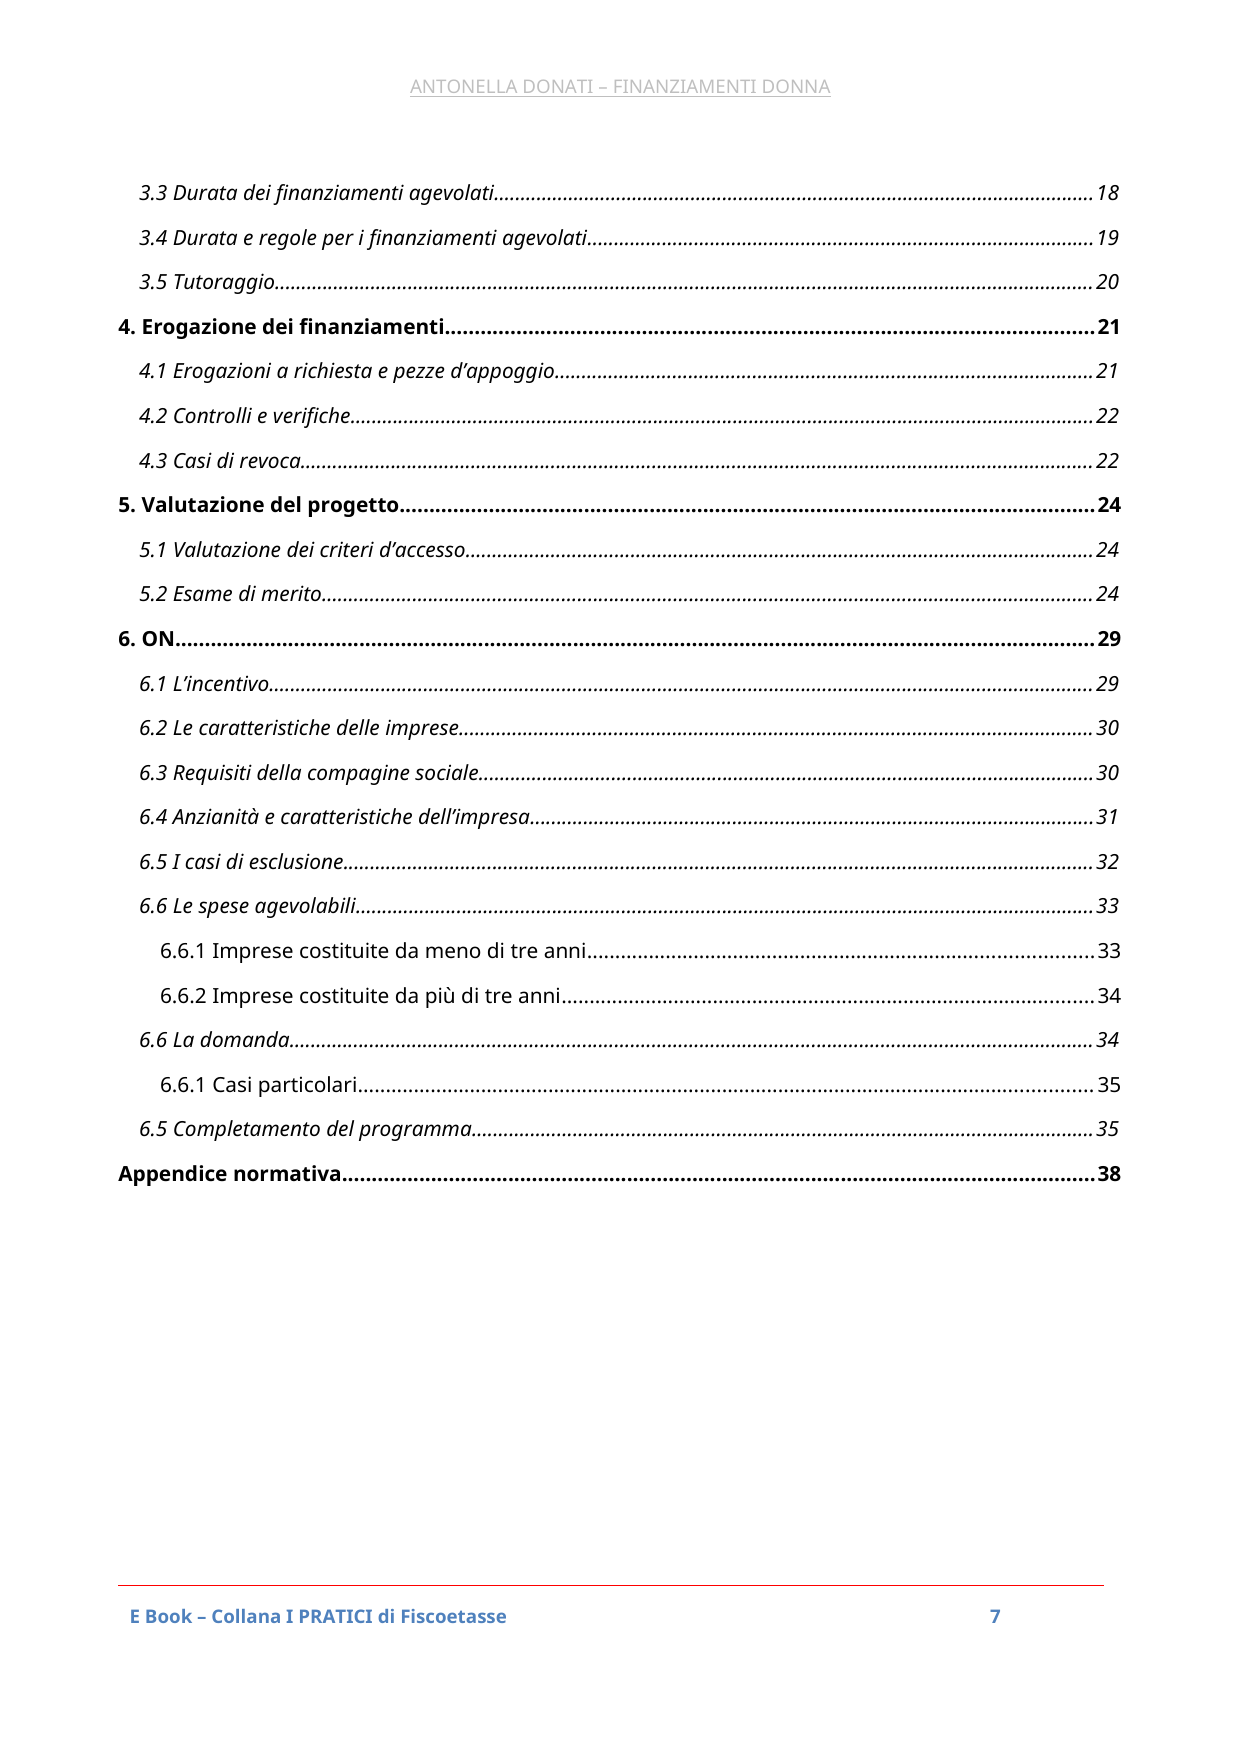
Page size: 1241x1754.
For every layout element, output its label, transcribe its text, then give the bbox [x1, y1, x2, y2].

text 6.5 Completamento del programma 35 [139, 1114, 1122, 1143]
text 6.4 Anzianità e caratteristiche dell’impresa 31 [139, 802, 1122, 831]
text 6. ON 29 [118, 624, 1122, 653]
text 6.6.1 Imprese costituite da meno di tre anni 33 [160, 936, 1122, 965]
text 6.1 L’incentivo 29 [139, 669, 1122, 697]
text 6.6 Le spese agevolabili 33 [139, 892, 1122, 920]
text 6.3 Requisiti della compagine sociale 30 [139, 758, 1122, 786]
text Appendice normativa 38 [118, 1159, 1122, 1188]
text 4.1 Erogazioni a richiesta e pezze d’appoggio 21 [139, 357, 1122, 385]
text 5. Valutazione del progetto 24 [118, 490, 1122, 519]
text 3.3 Durata dei finanziamenti agevolati 18 [139, 178, 1122, 207]
text 5.1 Valutazione dei criteri d’accesso 24 [139, 535, 1122, 563]
text 6.6.2 Imprese costituite da più di tre anni 34 [160, 981, 1122, 1009]
text 3.5 Tutoraggio 20 [139, 267, 1122, 296]
text 4.3 Casi di revoca 22 [139, 446, 1122, 474]
text 3.4 Durata e regole per i finanziamenti agevolati 19 [139, 223, 1122, 251]
text 6.6.1 Casi particolari 35 [160, 1070, 1122, 1098]
text 6.6 La domanda 34 [139, 1025, 1122, 1054]
text 6.2 Le caratteristiche delle imprese 30 [139, 713, 1122, 742]
text 5.2 Esame di merito 24 [139, 579, 1122, 608]
text 4.2 Controlli e verifiche 22 [139, 401, 1122, 430]
text 4. Erogazione dei finanziamenti 21 [118, 312, 1122, 341]
text 6.5 I casi di esclusione 32 [139, 847, 1122, 876]
